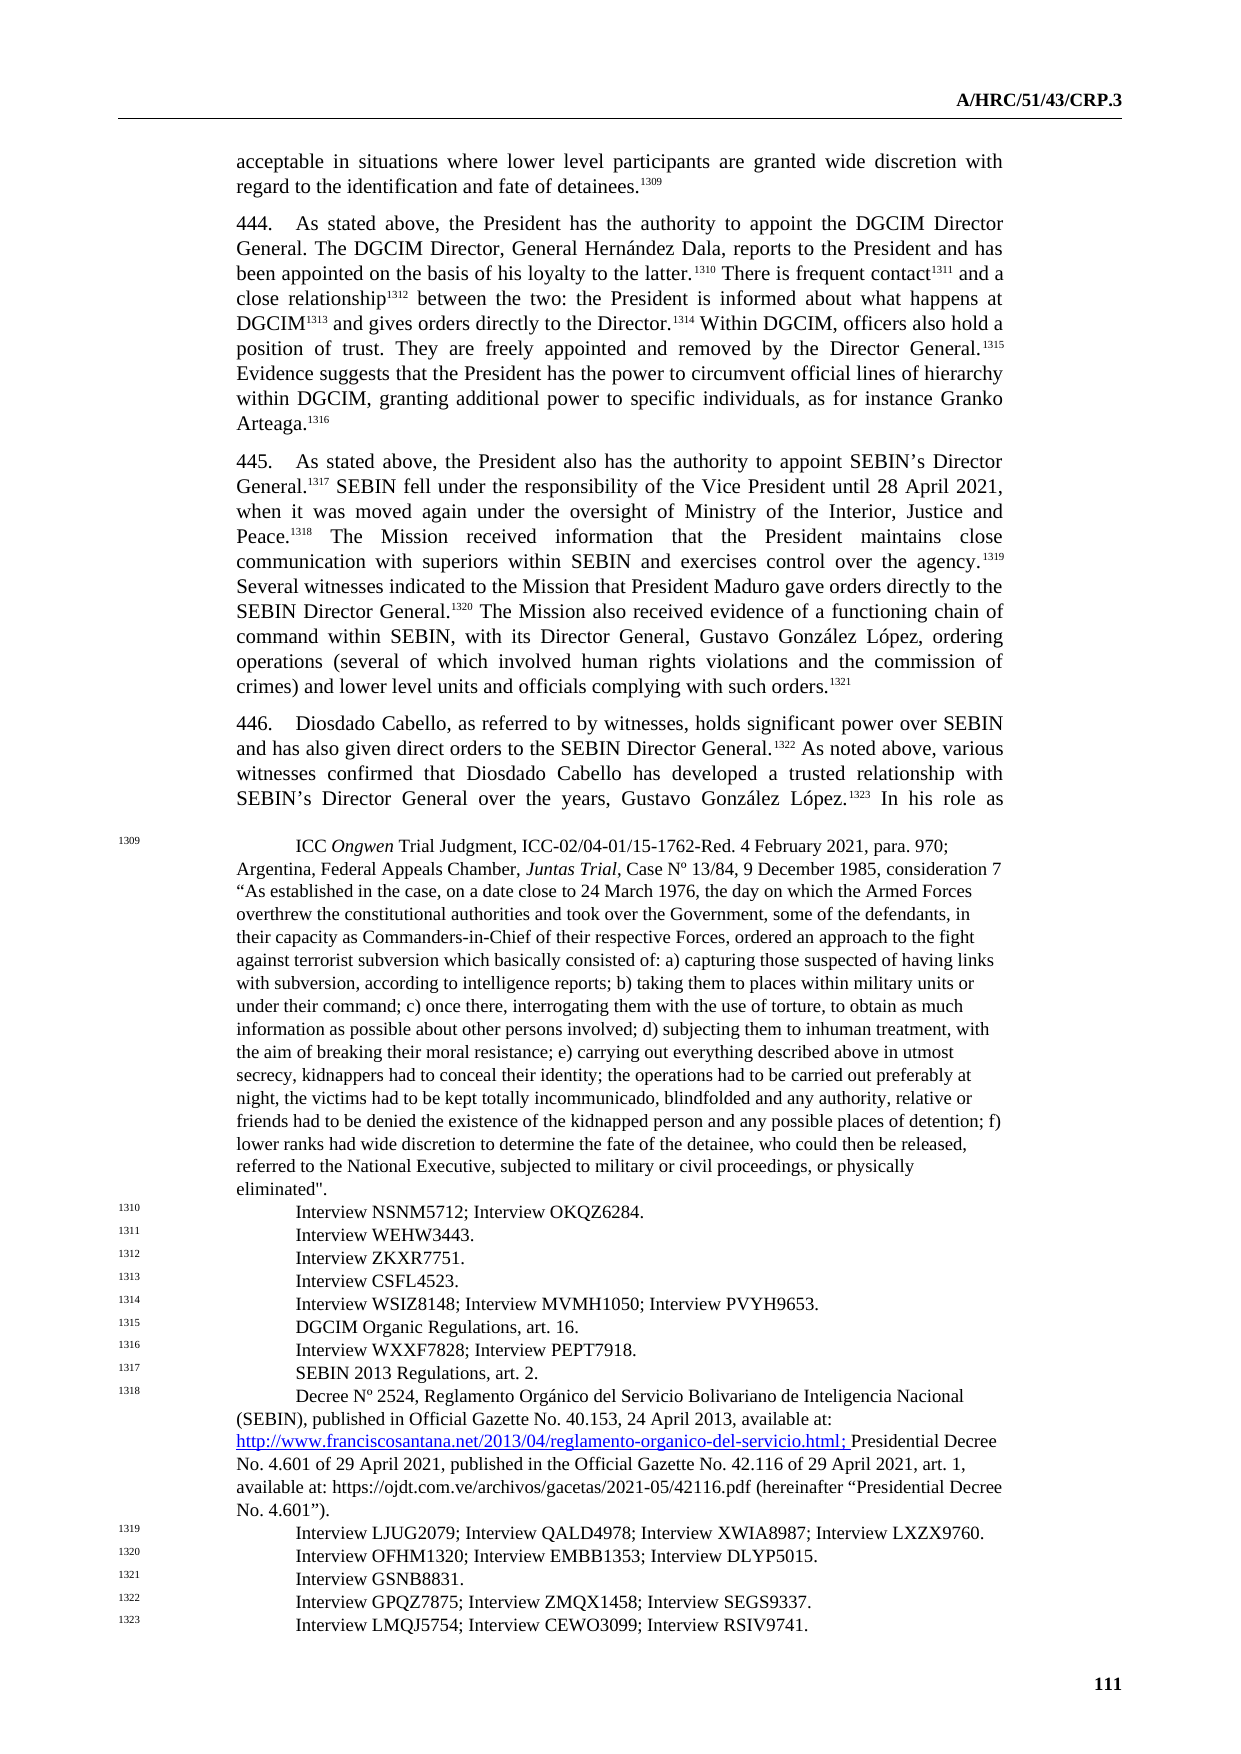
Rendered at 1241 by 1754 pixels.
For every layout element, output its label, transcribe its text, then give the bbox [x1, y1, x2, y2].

text 444. As stated above, the President has the authority to appoint the DGCIM Director General. The DGCIM Director, General Hernández Dala, reports to the President and has been appointed on the basis of his loyalty to the latter. There is frequent contact and a close relationship between the two: the President is informed about what happens at DGCIM and gives orders directly to the Director. Within DGCIM, officers also hold a position of trust. They are freely appointed and removed by the Director General. Evidence suggests that the President has the power to circumvent official lines of hierarchy within DGCIM, granting additional power to specific individuals, as for instance Granko Arteaga. [236, 210, 1004, 435]
text 446. Diosdado Cabello, as referred to by witnesses, holds significant power over SEBIN and has also given direct orders to the SEBIN Director General. As noted above, various witnesses confirmed that Diosdado Cabello has developed a trusted relationship with SEBIN’s Director General over the years, Gustavo González López. In his role as Director General of SEBIN, González López receives direct orders from Diosdado Cabello and unofficially reports to him. Orders include which people to detain and which individuals to release. A former SEBIN employee told the Mission that Mr. Cabello has “his” political prisoners in El Helicoide. [236, 710, 1004, 810]
text 445. As stated above, the President also has the authority to appoint SEBIN’s Director General. SEBIN fell under the responsibility of the Vice President until 28 April 2021, when it was moved again under the oversight of Ministry of the Interior, Justice and Peace. The Mission received information that the President maintains close communication with superiors within SEBIN and exercises control over the agency. Several witnesses indicated to the Mission that President Maduro gave orders directly to the SEBIN Director General. The Mission also received evidence of a functioning chain of command within SEBIN, with its Director General, Gustavo González López, ordering operations (several of which involved human rights violations and the commission of crimes) and lower level units and officials complying with such orders. [236, 448, 1004, 698]
